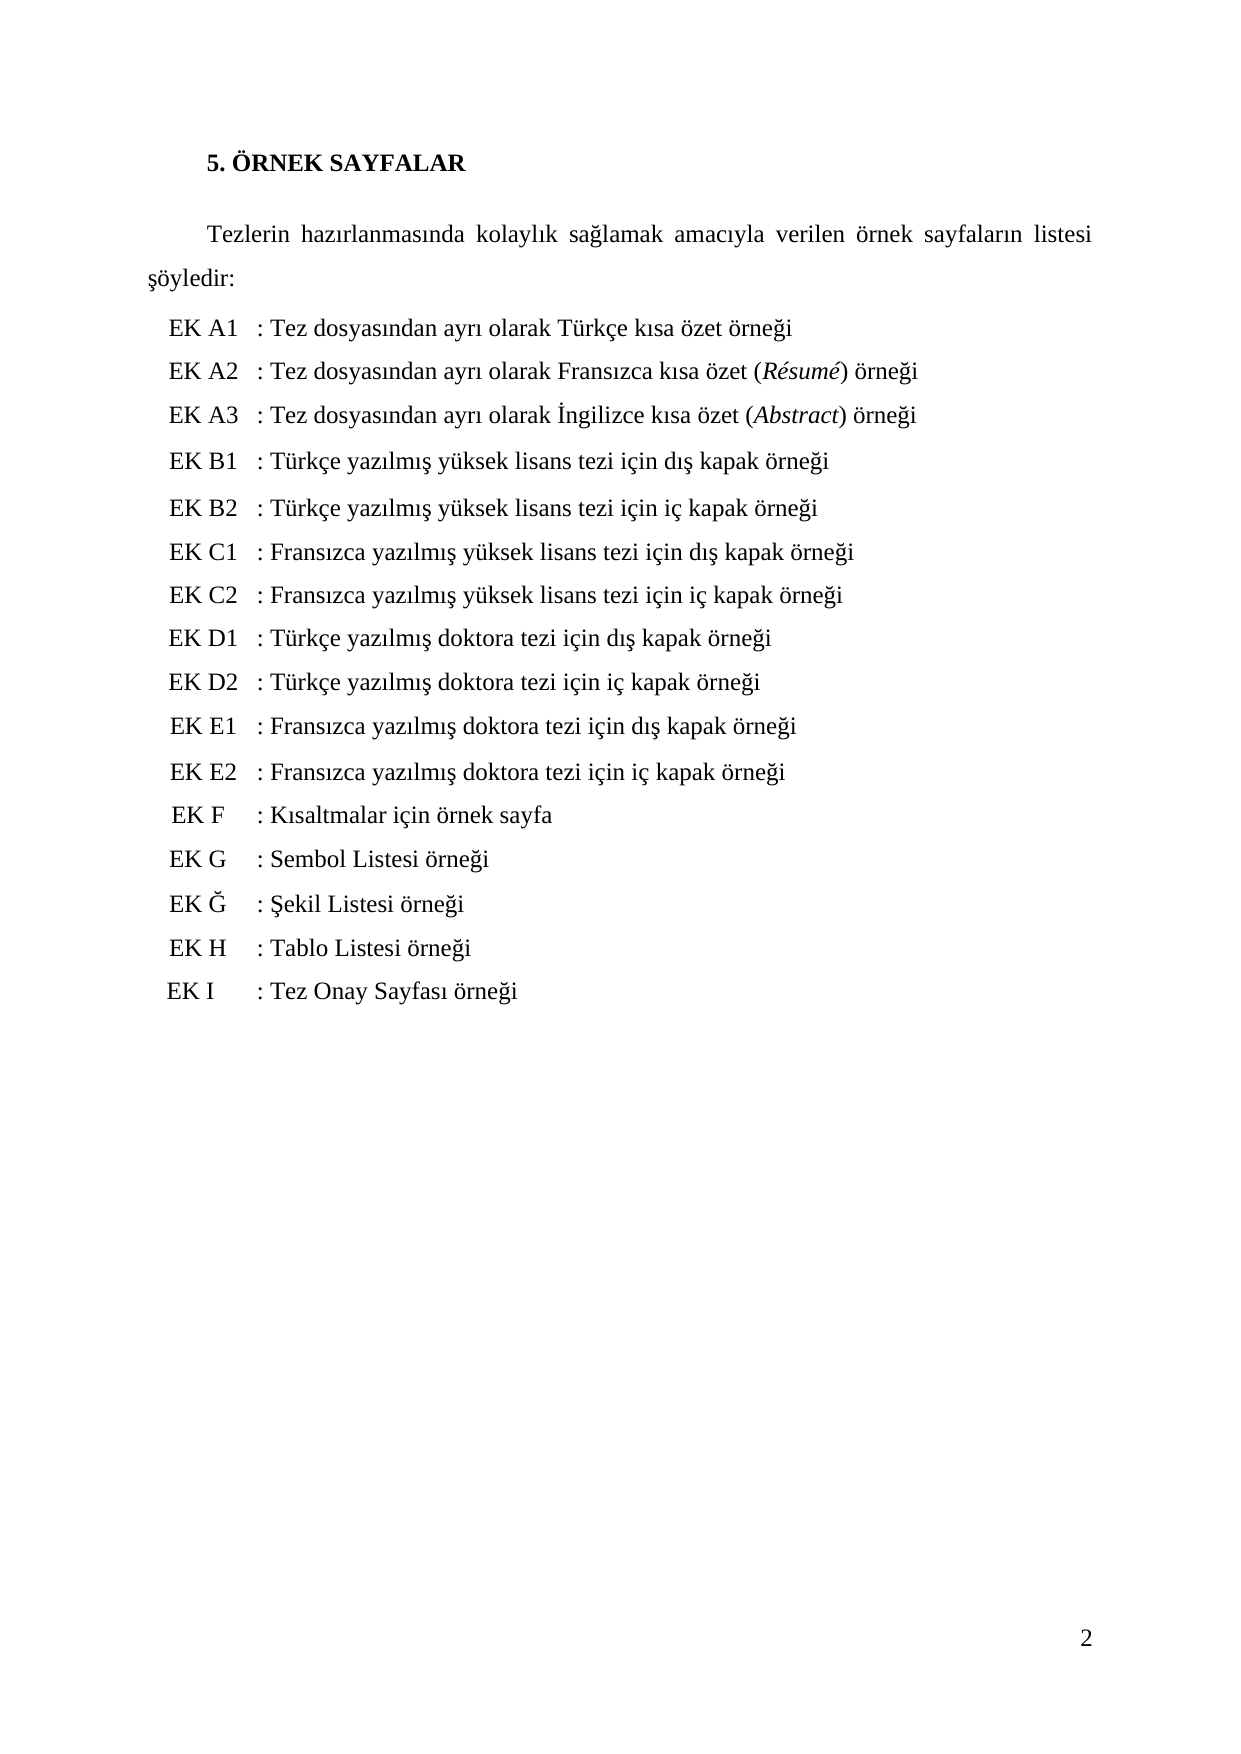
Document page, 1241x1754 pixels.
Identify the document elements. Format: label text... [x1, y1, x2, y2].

table_cell : Türkçe yazılmış yüksek lisans tezi için dış kapak örneği [245, 437, 1015, 484]
table_cell : Tablo Listesi örneği [245, 925, 1015, 969]
table_cell : Fransızca yazılmış yüksek lisans tezi için iç kapak örneği [245, 573, 1015, 616]
table_cell EK Ğ [158, 882, 245, 925]
table_cell EK A2 [158, 349, 245, 393]
table_cell EK E1 [158, 703, 245, 748]
table_cell : Tez Onay Sayfası örneği [245, 969, 1015, 1013]
table_cell EK A3 [158, 393, 245, 437]
table_cell EK C1 [158, 530, 245, 573]
table_cell : Fransızca yazılmış yüksek lisans tezi için dış kapak örneği [245, 530, 1015, 573]
table_cell : Türkçe yazılmış doktora tezi için iç kapak örneği [245, 659, 1015, 703]
table_cell : Kısaltmalar için örnek sayfa [245, 794, 1015, 836]
table_cell EK B1 [158, 437, 245, 484]
table_cell : Fransızca yazılmış doktora tezi için iç kapak örneği [245, 748, 1015, 794]
table_cell EK F [158, 794, 245, 836]
table_cell EK B2 [158, 484, 245, 530]
table_cell EK D1 [158, 616, 245, 659]
table_header : Tez dosyasından ayrı olarak Türkçe kısa özet örneği [245, 306, 1015, 349]
table_cell : Şekil Listesi örneği [245, 882, 1015, 925]
table_cell : Türkçe yazılmış doktora tezi için dış kapak örneği [245, 616, 1015, 659]
table_cell : Türkçe yazılmış yüksek lisans tezi için iç kapak örneği [245, 484, 1015, 530]
table_cell : Tez dosyasından ayrı olarak İngilizce kısa özet (Abstract) örneği [245, 393, 1015, 437]
table_cell EK E2 [158, 748, 245, 794]
table_cell EK H [158, 925, 245, 969]
table_cell : Tez dosyasından ayrı olarak Fransızca kısa özet (Résumé) örneği [245, 349, 1015, 393]
table_cell EK D2 [158, 659, 245, 703]
table_header EK A1 [158, 306, 245, 349]
table_cell EK G [158, 836, 245, 882]
table_cell : Sembol Listesi örneği [245, 836, 1015, 882]
text Tezlerin hazırlanmasında kolaylık sağlamak amacıyla verilen örnek sayfaların listesi şöyledir: [148, 219, 1093, 291]
table_cell EK I [158, 969, 245, 1013]
table_cell EK C2 [158, 573, 245, 616]
table_cell : Fransızca yazılmış doktora tezi için dış kapak örneği [245, 703, 1015, 748]
text 5. ÖRNEK SAYFALAR [148, 148, 1093, 176]
